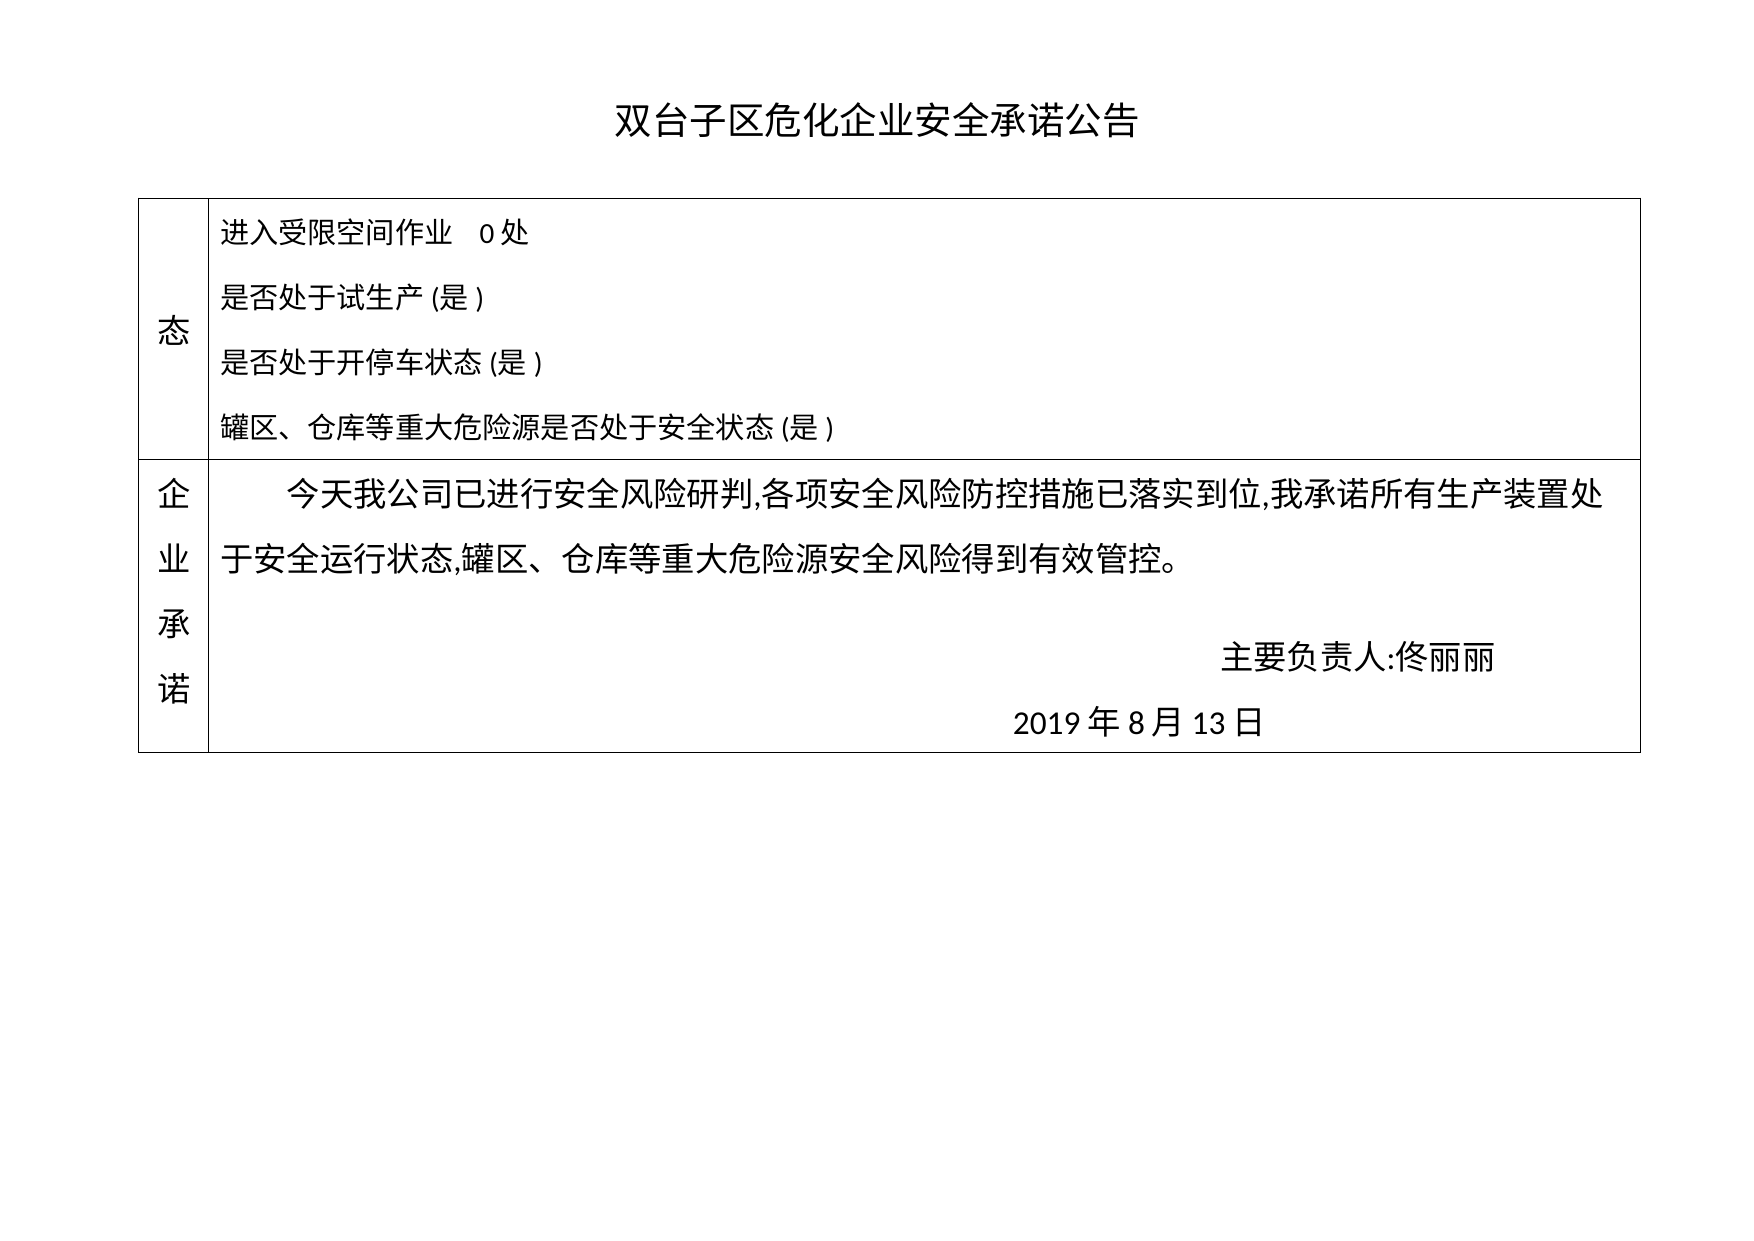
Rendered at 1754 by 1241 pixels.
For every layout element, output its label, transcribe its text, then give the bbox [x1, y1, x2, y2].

table_cell 企业状态 [139, 199, 208, 459]
table_cell 今天我公司已进行安全风险研判,各项安全风险防控措施已落实到位,我承诺所有生产装置处于安全运行状态,罐区、仓库等重大危险源安全风险得到有效管控。 主要负责人:佟丽丽 2019年 8月13日 [209, 460, 1640, 752]
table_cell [209, 199, 1640, 459]
table_cell 企业承诺 [139, 460, 208, 752]
